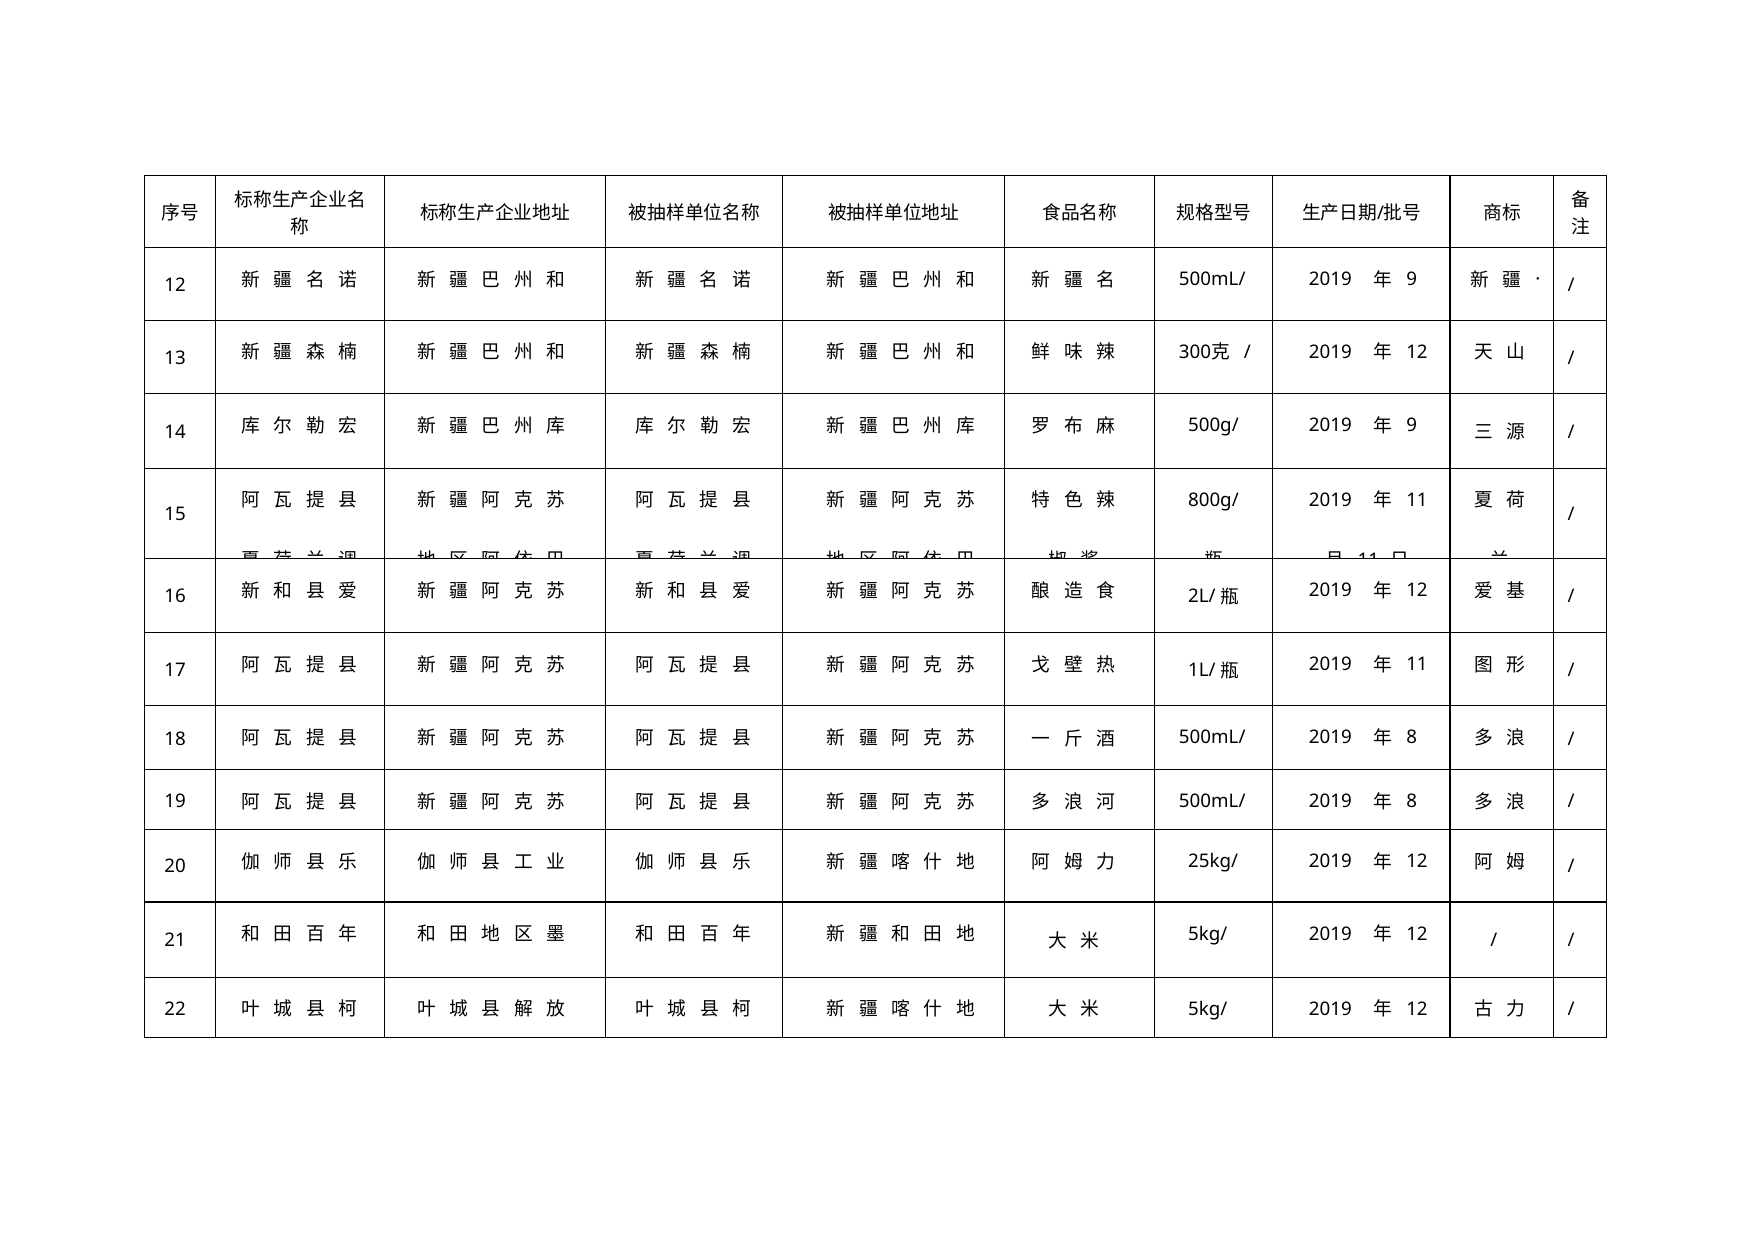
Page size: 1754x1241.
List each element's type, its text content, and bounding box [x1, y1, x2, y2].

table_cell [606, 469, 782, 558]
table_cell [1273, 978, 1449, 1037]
table_header 序号 [145, 176, 215, 247]
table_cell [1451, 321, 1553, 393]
table_header 生产日期/批号 [1273, 176, 1449, 247]
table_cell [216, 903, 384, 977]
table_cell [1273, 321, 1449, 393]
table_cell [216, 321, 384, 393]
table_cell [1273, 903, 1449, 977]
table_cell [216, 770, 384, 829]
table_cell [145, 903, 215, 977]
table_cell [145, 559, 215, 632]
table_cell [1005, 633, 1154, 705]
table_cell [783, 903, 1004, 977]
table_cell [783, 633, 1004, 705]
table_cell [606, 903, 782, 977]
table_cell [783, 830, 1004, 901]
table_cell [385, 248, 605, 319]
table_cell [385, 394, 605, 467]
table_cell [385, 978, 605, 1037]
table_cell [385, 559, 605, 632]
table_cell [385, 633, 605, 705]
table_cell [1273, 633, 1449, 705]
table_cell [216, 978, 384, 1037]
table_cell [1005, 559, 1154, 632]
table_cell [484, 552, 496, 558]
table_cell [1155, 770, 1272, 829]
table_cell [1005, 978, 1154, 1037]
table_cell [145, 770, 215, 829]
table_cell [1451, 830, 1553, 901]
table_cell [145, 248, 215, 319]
table_header 被抽样单位名称 [606, 176, 782, 247]
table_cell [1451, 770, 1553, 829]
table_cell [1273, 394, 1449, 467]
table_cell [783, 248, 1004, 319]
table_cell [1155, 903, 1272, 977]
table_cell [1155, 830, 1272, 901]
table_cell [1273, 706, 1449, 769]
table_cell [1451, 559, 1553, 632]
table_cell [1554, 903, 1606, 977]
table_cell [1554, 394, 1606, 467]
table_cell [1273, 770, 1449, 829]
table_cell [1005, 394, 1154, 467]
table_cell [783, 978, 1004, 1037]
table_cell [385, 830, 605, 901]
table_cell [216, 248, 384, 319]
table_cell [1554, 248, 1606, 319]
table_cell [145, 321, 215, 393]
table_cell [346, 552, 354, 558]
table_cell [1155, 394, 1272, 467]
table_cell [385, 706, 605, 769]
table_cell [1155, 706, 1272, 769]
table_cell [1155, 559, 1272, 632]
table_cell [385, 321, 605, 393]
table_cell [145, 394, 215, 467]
table_header 标称生产企业名称 [216, 176, 384, 247]
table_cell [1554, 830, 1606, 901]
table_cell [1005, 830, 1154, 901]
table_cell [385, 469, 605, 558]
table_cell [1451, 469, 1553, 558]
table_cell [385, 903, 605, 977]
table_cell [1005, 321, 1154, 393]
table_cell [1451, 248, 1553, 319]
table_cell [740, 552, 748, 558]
table_header 食品名称 [1005, 176, 1154, 247]
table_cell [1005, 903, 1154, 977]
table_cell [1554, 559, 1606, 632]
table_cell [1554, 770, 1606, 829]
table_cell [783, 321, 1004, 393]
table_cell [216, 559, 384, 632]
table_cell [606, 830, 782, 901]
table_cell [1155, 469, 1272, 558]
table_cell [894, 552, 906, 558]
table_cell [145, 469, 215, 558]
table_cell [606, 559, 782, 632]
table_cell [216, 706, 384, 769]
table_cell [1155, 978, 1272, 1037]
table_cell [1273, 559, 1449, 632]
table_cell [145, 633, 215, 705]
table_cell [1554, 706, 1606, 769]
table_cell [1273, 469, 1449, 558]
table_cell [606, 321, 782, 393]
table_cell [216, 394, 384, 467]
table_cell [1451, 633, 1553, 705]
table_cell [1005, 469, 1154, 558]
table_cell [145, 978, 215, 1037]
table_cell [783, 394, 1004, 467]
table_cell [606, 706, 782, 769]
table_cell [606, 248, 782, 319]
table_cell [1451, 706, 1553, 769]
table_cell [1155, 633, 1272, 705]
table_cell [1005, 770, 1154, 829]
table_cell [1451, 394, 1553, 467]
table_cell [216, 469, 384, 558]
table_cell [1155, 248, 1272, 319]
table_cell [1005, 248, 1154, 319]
table_header 规格型号 [1155, 176, 1272, 247]
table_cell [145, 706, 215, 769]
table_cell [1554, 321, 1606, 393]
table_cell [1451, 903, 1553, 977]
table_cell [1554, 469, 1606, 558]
table_header 备注 [1554, 176, 1606, 247]
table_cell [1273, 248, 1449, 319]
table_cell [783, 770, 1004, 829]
table_header 标称生产企业地址 [385, 176, 605, 247]
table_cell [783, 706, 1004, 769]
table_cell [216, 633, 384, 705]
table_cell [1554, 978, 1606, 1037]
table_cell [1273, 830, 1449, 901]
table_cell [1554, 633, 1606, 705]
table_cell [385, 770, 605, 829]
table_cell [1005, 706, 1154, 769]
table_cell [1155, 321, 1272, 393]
table_header 商标 [1451, 176, 1553, 247]
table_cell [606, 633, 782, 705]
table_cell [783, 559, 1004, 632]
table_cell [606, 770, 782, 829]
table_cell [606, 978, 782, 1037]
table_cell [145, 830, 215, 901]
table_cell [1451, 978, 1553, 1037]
table_header 被抽样单位地址 [783, 176, 1004, 247]
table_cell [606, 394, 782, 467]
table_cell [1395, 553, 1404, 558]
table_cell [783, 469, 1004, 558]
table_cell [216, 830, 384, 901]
